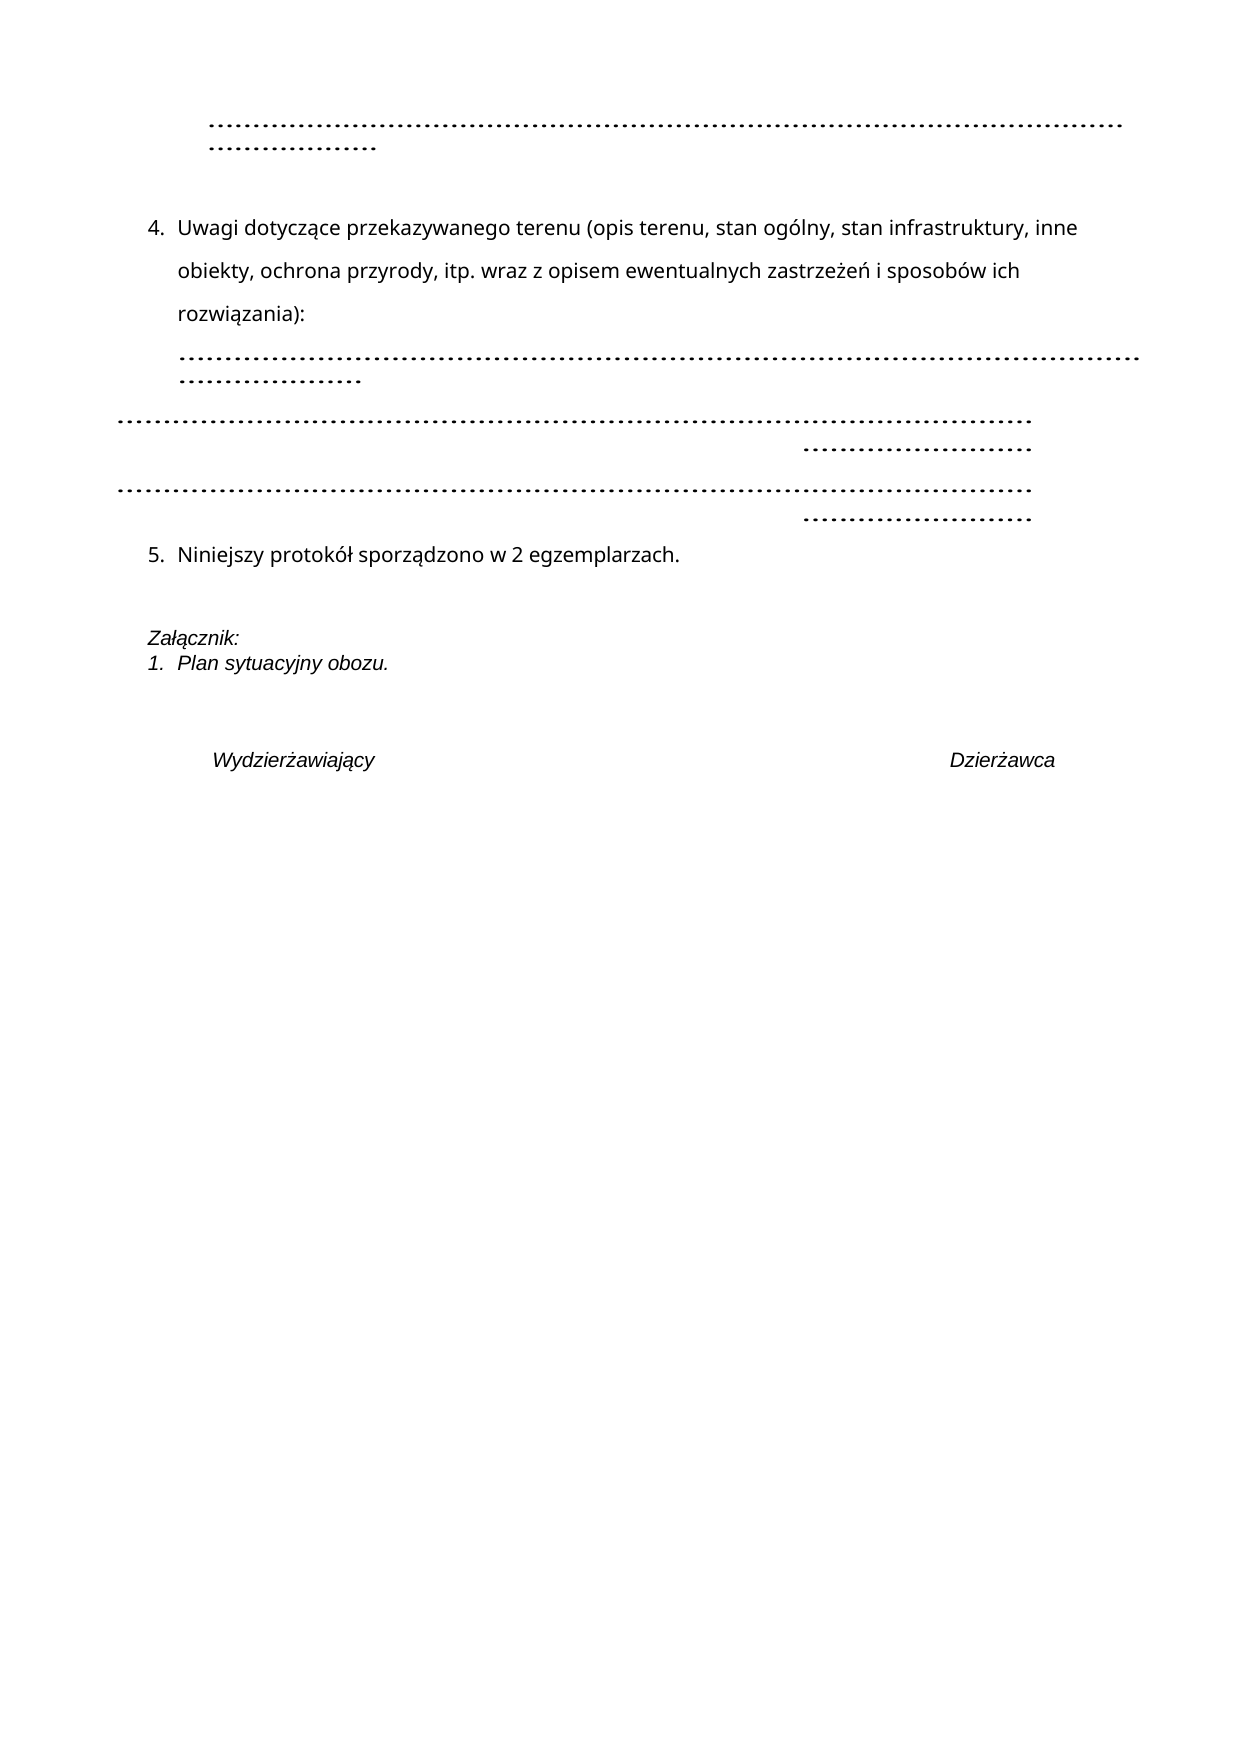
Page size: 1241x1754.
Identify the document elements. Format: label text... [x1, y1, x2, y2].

text …………………………………………………………………………………………..……………….. [106, 470, 1033, 527]
text …………………………………………………………………………………………..……………….. [106, 401, 1033, 458]
list Uwagi dotyczące przekazywanego terenu (opis terenu, stan ogólny, stan infrastruktury, inne obiekty, ochrona przyrody, itp. wraz z opisem ewentualnych zastrzeżeń i sposobów ich rozwiązania): [148, 213, 1102, 328]
text …………………………………………………………………………………………..……………….. [177, 342, 1148, 389]
list Plan sytuacyjny obozu. [148, 651, 1148, 675]
text ……………………………………………………………………………………………………....... [207, 108, 1148, 155]
text Załącznik: [148, 626, 1148, 649]
text Wydzierżawiający Dzierżawca [121, 748, 1148, 772]
list Niniejszy protokół sporządzono w 2 egzemplarzach. [148, 540, 1148, 568]
